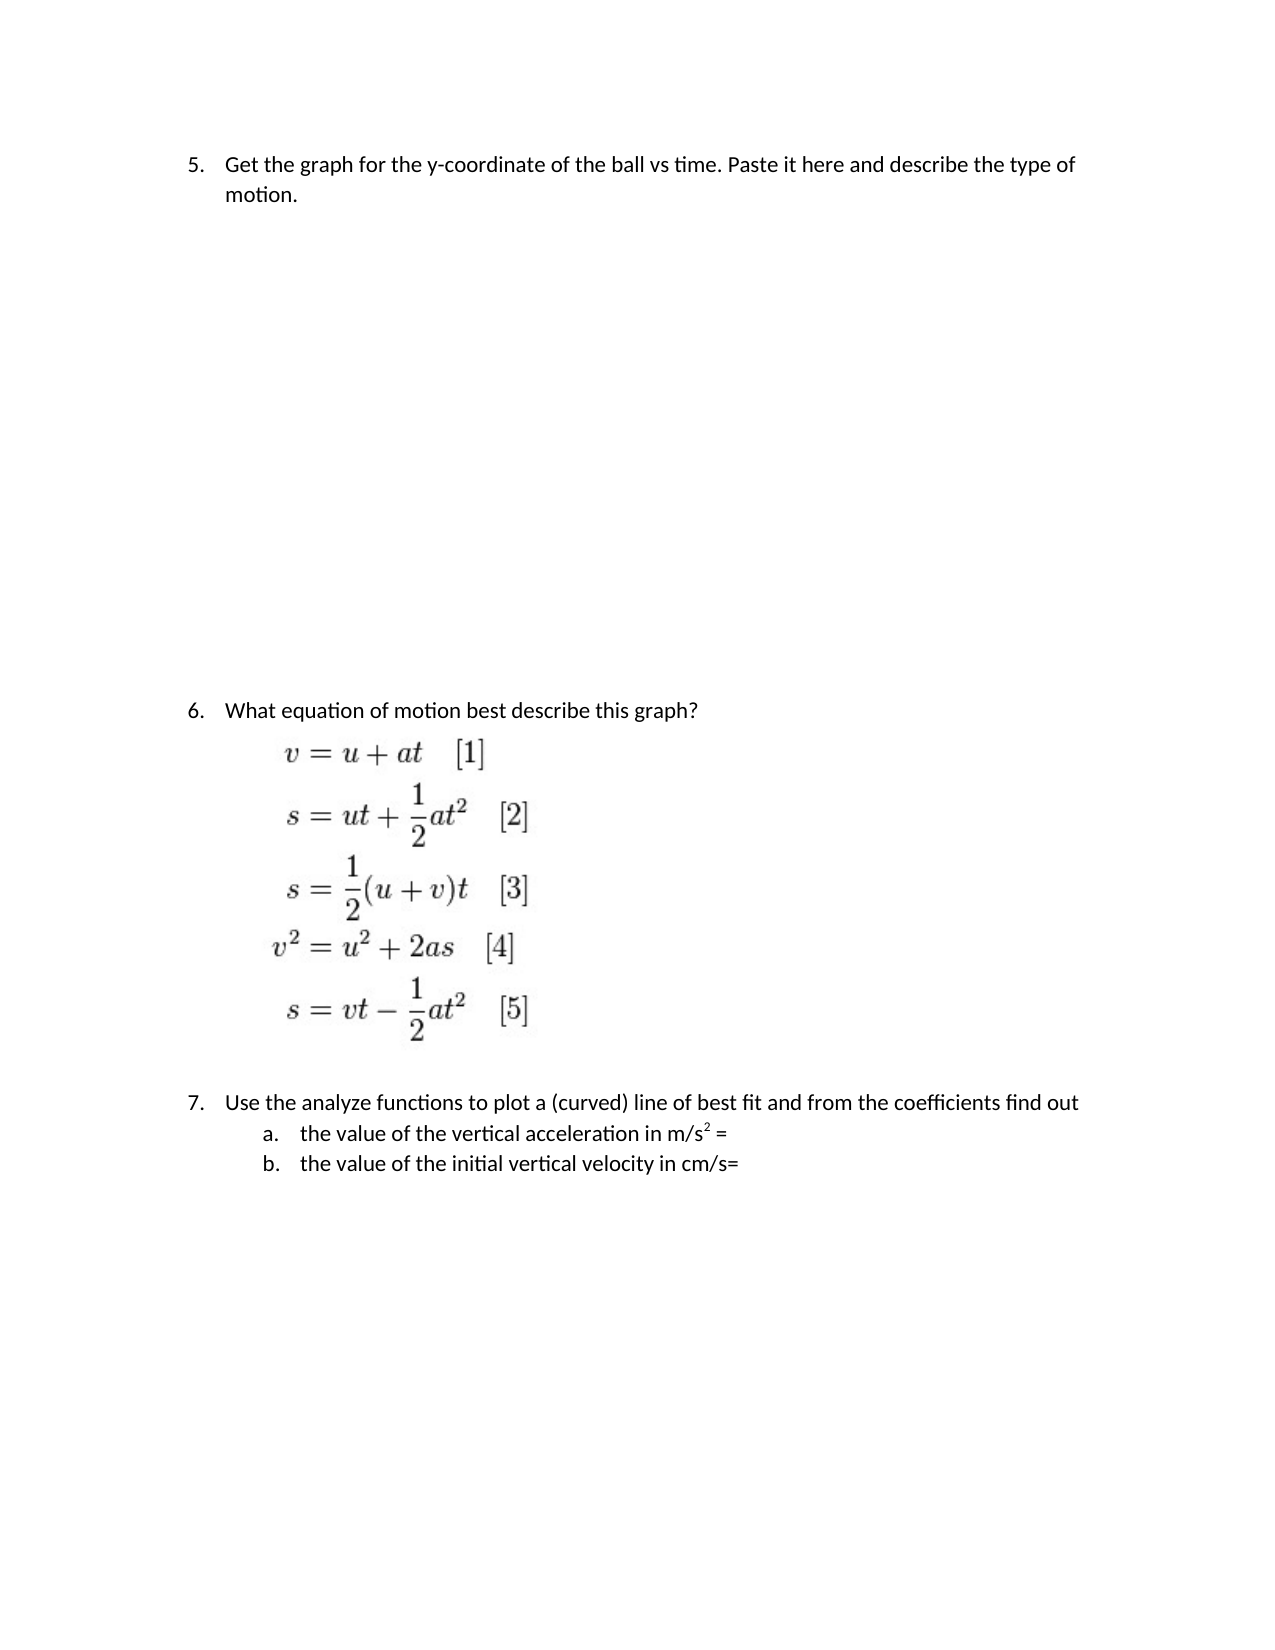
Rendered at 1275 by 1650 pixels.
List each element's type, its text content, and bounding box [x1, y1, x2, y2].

list Get the graph for the y-coordinate of the ball vs time. Paste it here and describe the type of motion. [187, 150, 1125, 208]
picture [225, 725, 580, 1052]
list the value of the initial vertical velocity in cm/s= [262, 1149, 1125, 1177]
list What equation of motion best describe this graph? [187, 696, 1125, 724]
list the value of the vertical acceleration in m/s2 = [262, 1119, 1125, 1147]
list Use the analyze functions to plot a (curved) line of best fit and from the coefficients find out [187, 1088, 1125, 1117]
